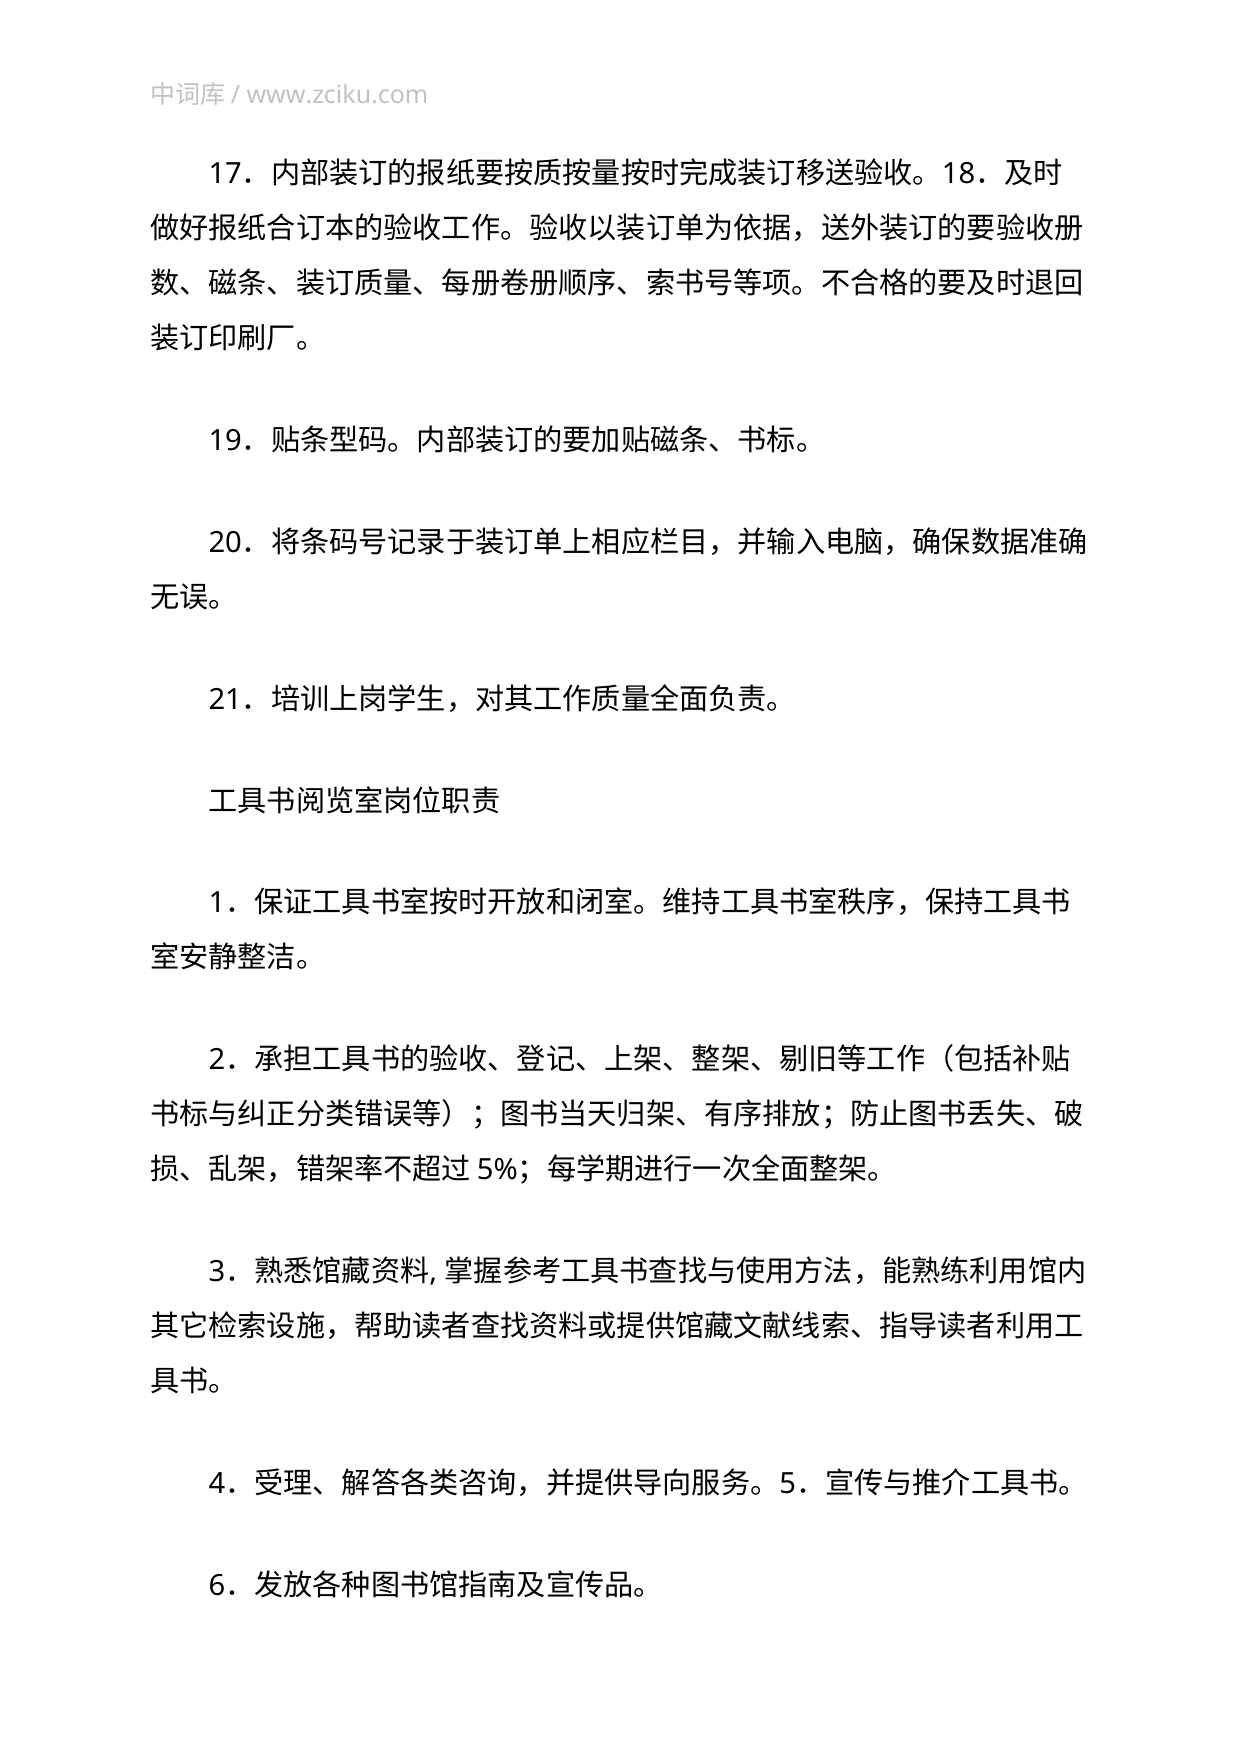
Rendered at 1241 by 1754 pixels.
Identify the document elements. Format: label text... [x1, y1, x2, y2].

text 2．承担工具书的验收、登记、上架、整架、剔旧等工作（包括补贴书标与纠正分类错误等）；图书当天归架、有序排放；防止图书丢失、破损、乱架，错架率不超过5%；每学期进行一次全面整架。 [150, 1036, 1090, 1188]
text 21．培训上岗学生，对其工作质量全面负责。 [150, 675, 1090, 718]
text 4．受理、解答各类咨询，并提供导向服务。5．宣传与推介工具书。 [150, 1459, 1090, 1502]
text 19．贴条型码。内部装订的要加贴磁条、书标。 [150, 417, 1090, 459]
text 17．内部装订的报纸要按质按量按时完成装订移送验收。18．及时做好报纸合订本的验收工作。验收以装订单为依据，送外装订的要验收册数、磁条、装订质量、每册卷册顺序、索书号等项。不合格的要及时退回装订印刷厂。 [150, 150, 1090, 357]
text 3．熟悉馆藏资料, 掌握参考工具书查找与使用方法，能熟练利用馆内其它检索设施，帮助读者查找资料或提供馆藏文献线索、指导读者利用工具书。 [150, 1248, 1090, 1400]
text 6．发放各种图书馆指南及宣传品。 [150, 1561, 1090, 1604]
text 1．保证工具书室按时开放和闭室。维持工具书室秩序，保持工具书室安静整洁。 [150, 879, 1090, 976]
text 20．将条码号记录于装订单上相应栏目，并输入电脑，确保数据准确无误。 [150, 518, 1090, 616]
text 工具书阅览室岗位职责 [150, 777, 1090, 819]
